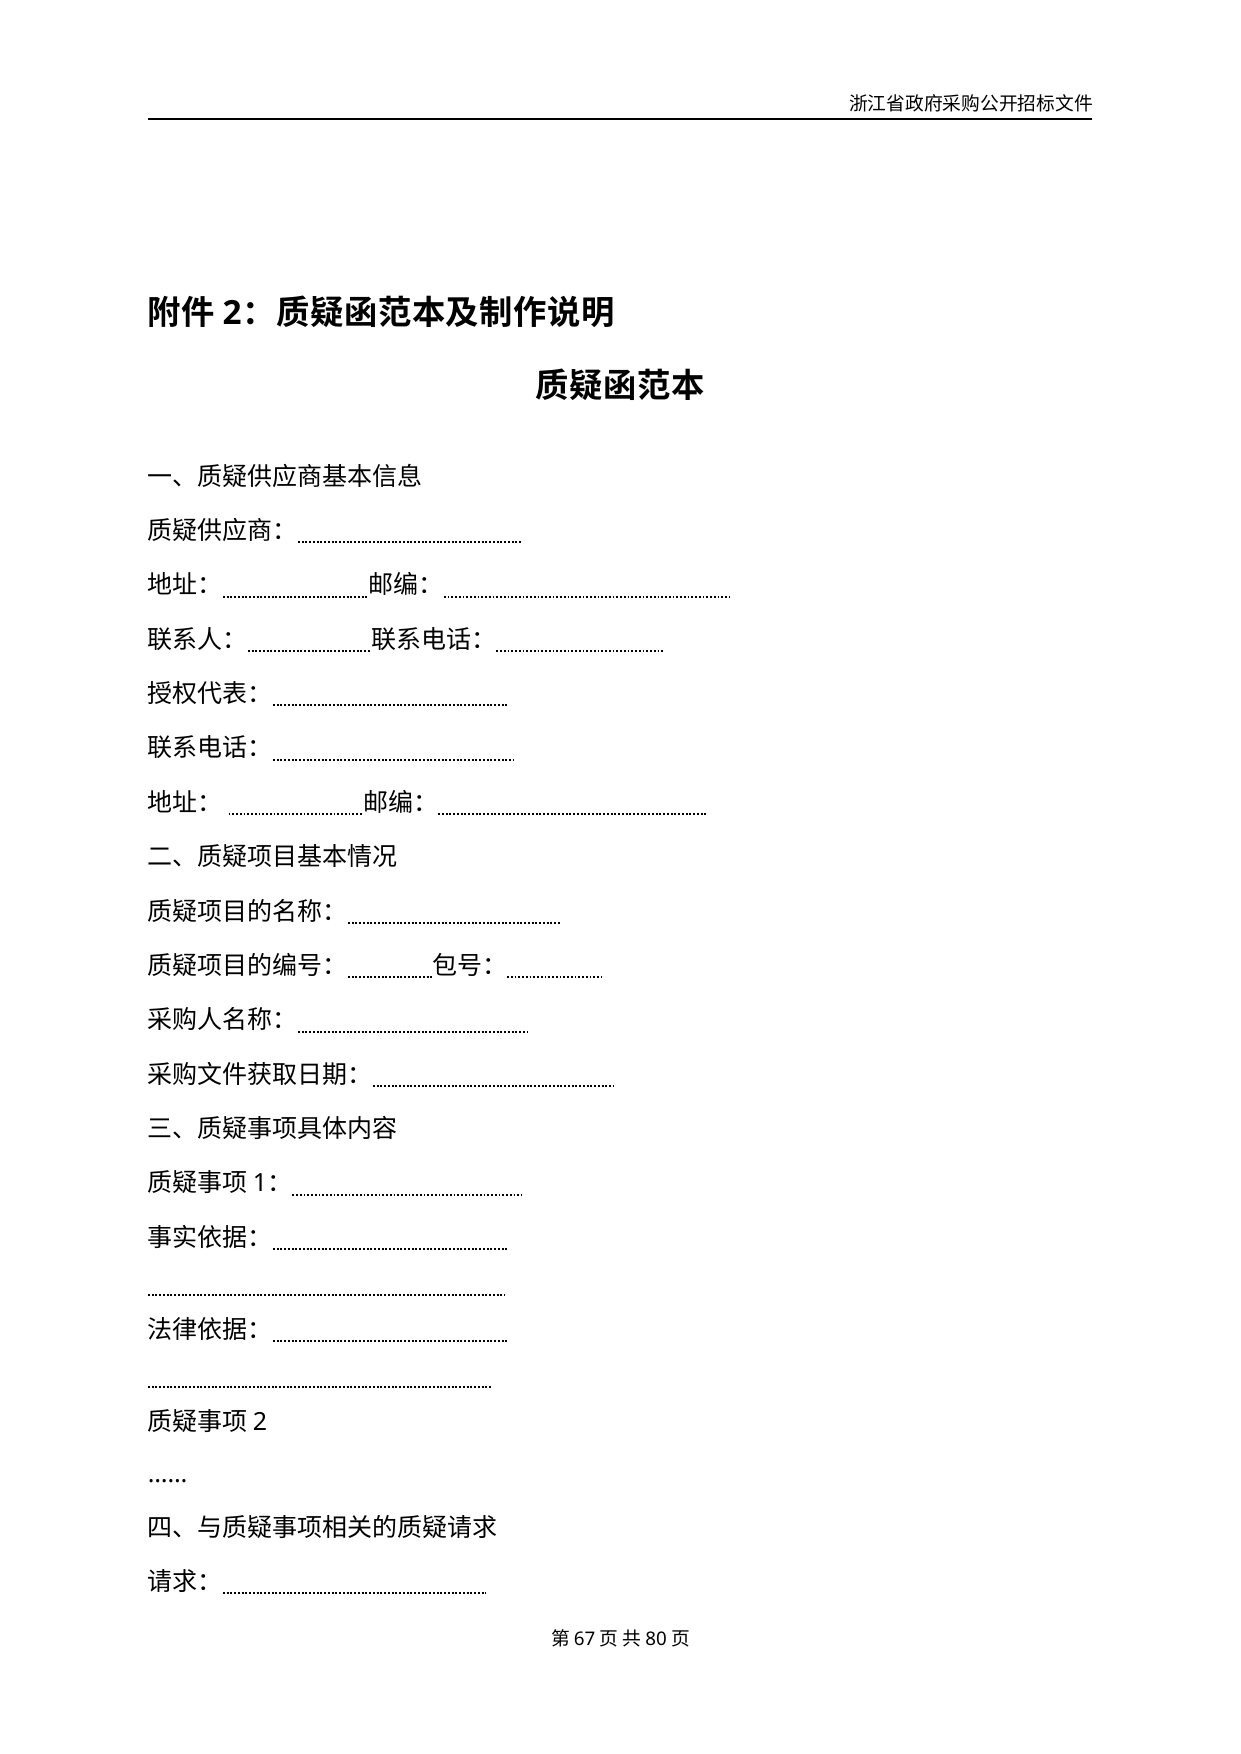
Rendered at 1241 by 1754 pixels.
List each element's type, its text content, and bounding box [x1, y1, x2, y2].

text 质疑事项2 [148, 1402, 1092, 1438]
text 联系电话： [148, 728, 1092, 764]
text 三、质疑事项具体内容 [148, 1108, 1092, 1145]
text 二、质疑项目基本情况 [148, 837, 1092, 873]
text 事实依据： [148, 1217, 1092, 1253]
text 四、与质疑事项相关的质疑请求 [148, 1507, 1092, 1543]
text 采购人名称： [148, 1000, 1092, 1036]
text 质疑项目的编号： 包号： [148, 945, 1092, 982]
text 附件2：质疑函范本及制作说明 [148, 286, 1092, 334]
text 质疑事项1： [148, 1163, 1092, 1199]
text 质疑函范本 [148, 359, 1092, 407]
text 质疑项目的名称： [148, 891, 1092, 927]
text 联系人： 联系电话： [148, 619, 1092, 655]
text 法律依据： [148, 1309, 1092, 1346]
text 质疑供应商： [148, 510, 1092, 547]
text 一、质疑供应商基本信息 [148, 456, 1092, 492]
text 地址： 邮编： [148, 782, 1092, 818]
text 采购文件获取日期： [148, 1054, 1092, 1090]
text 地址： 邮编： [148, 565, 1092, 601]
text …… [148, 1456, 1092, 1490]
text 请求： [148, 1561, 1092, 1598]
text 授权代表： [148, 673, 1092, 710]
